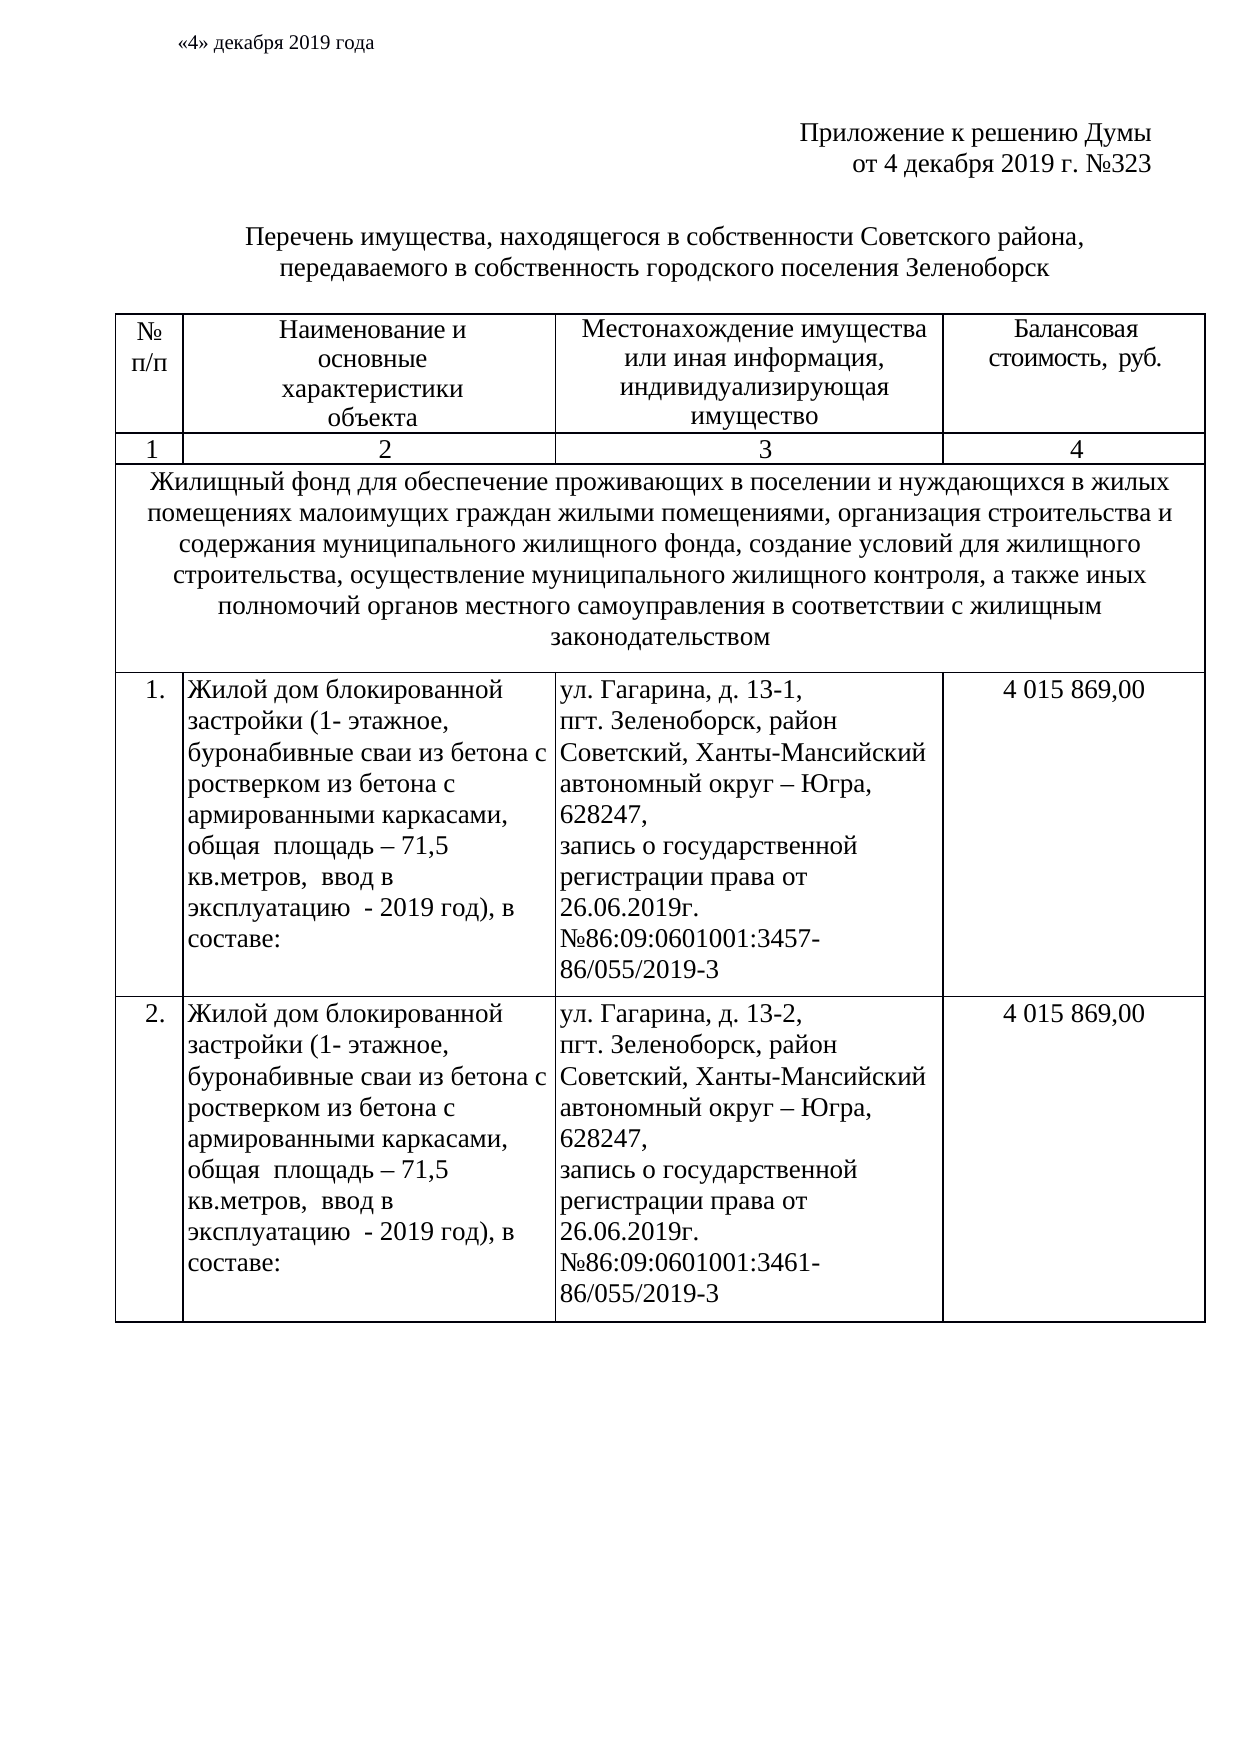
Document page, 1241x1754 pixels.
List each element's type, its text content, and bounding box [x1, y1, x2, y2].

table_cell 3 [556, 434, 942, 463]
table_cell Жилой дом блокированной застройки (1- этажное, буронабивные сваи из бетона с ростверком из бетона с армированными каркасами, общая площадь – 71,5 кв.метров, ввод в эксплуатацию - 2019 год), в составе: [184, 673, 555, 996]
text Приложение к решению Думы [177, 116, 1152, 147]
table_cell 1 [116, 434, 182, 463]
table_cell Жилищный фонд для обеспечение проживающих в поселении и нуждающихся в жилых помещениях малоимущих граждан жилыми помещениями, организация строительства и содержания муниципального жилищного фонда, создание условий для жилищного строительства, осуществление муниципального жилищного контроля, а также иных полномочий органов местного самоуправления в соответствии с жилищным законодательством [116, 465, 1204, 672]
table_header Местонахождение имущества или иная информация, индивидуализирующая имущество [556, 315, 942, 432]
table_cell ул. Гагарина, д. 13-1, пгт. Зеленоборск, район Советский, Ханты-Мансийский автономный округ – Югра, 628247, запись о государственной регистрации права от 26.06.2019г. №86:09:0601001:3457-86/055/2019-3 [556, 673, 942, 996]
text «4» декабря 2019 года [177, 29, 1152, 54]
table_cell 4 015 869,00 [944, 673, 1204, 996]
text Перечень имущества, находящегося в собственности Советского района, [177, 220, 1152, 251]
table_cell ул. Гагарина, д. 13-2, пгт. Зеленоборск, район Советский, Ханты-Мансийский автономный округ – Югра, 628247, запись о государственной регистрации права от 26.06.2019г. №86:09:0601001:3461-86/055/2019-3 [556, 997, 942, 1321]
table_cell 4 [944, 434, 1204, 463]
table_header Балансовая стоимость, руб. [944, 315, 1204, 432]
table_cell 2 [184, 434, 555, 463]
table_cell Жилой дом блокированной застройки (1- этажное, буронабивные сваи из бетона с ростверком из бетона с армированными каркасами, общая площадь – 71,5 кв.метров, ввод в эксплуатацию - 2019 год), в составе: [184, 997, 555, 1321]
text передаваемого в собственность городского поселения Зеленоборск [177, 251, 1152, 282]
text от 4 декабря 2019 г. №323 [177, 147, 1152, 178]
table_header Наименование и основные характеристики объекта [184, 315, 555, 432]
table_cell 2. [116, 997, 182, 1321]
table_header № п/п [116, 315, 182, 432]
table_cell 1. [116, 673, 182, 996]
table_cell 4 015 869,00 [944, 997, 1204, 1321]
